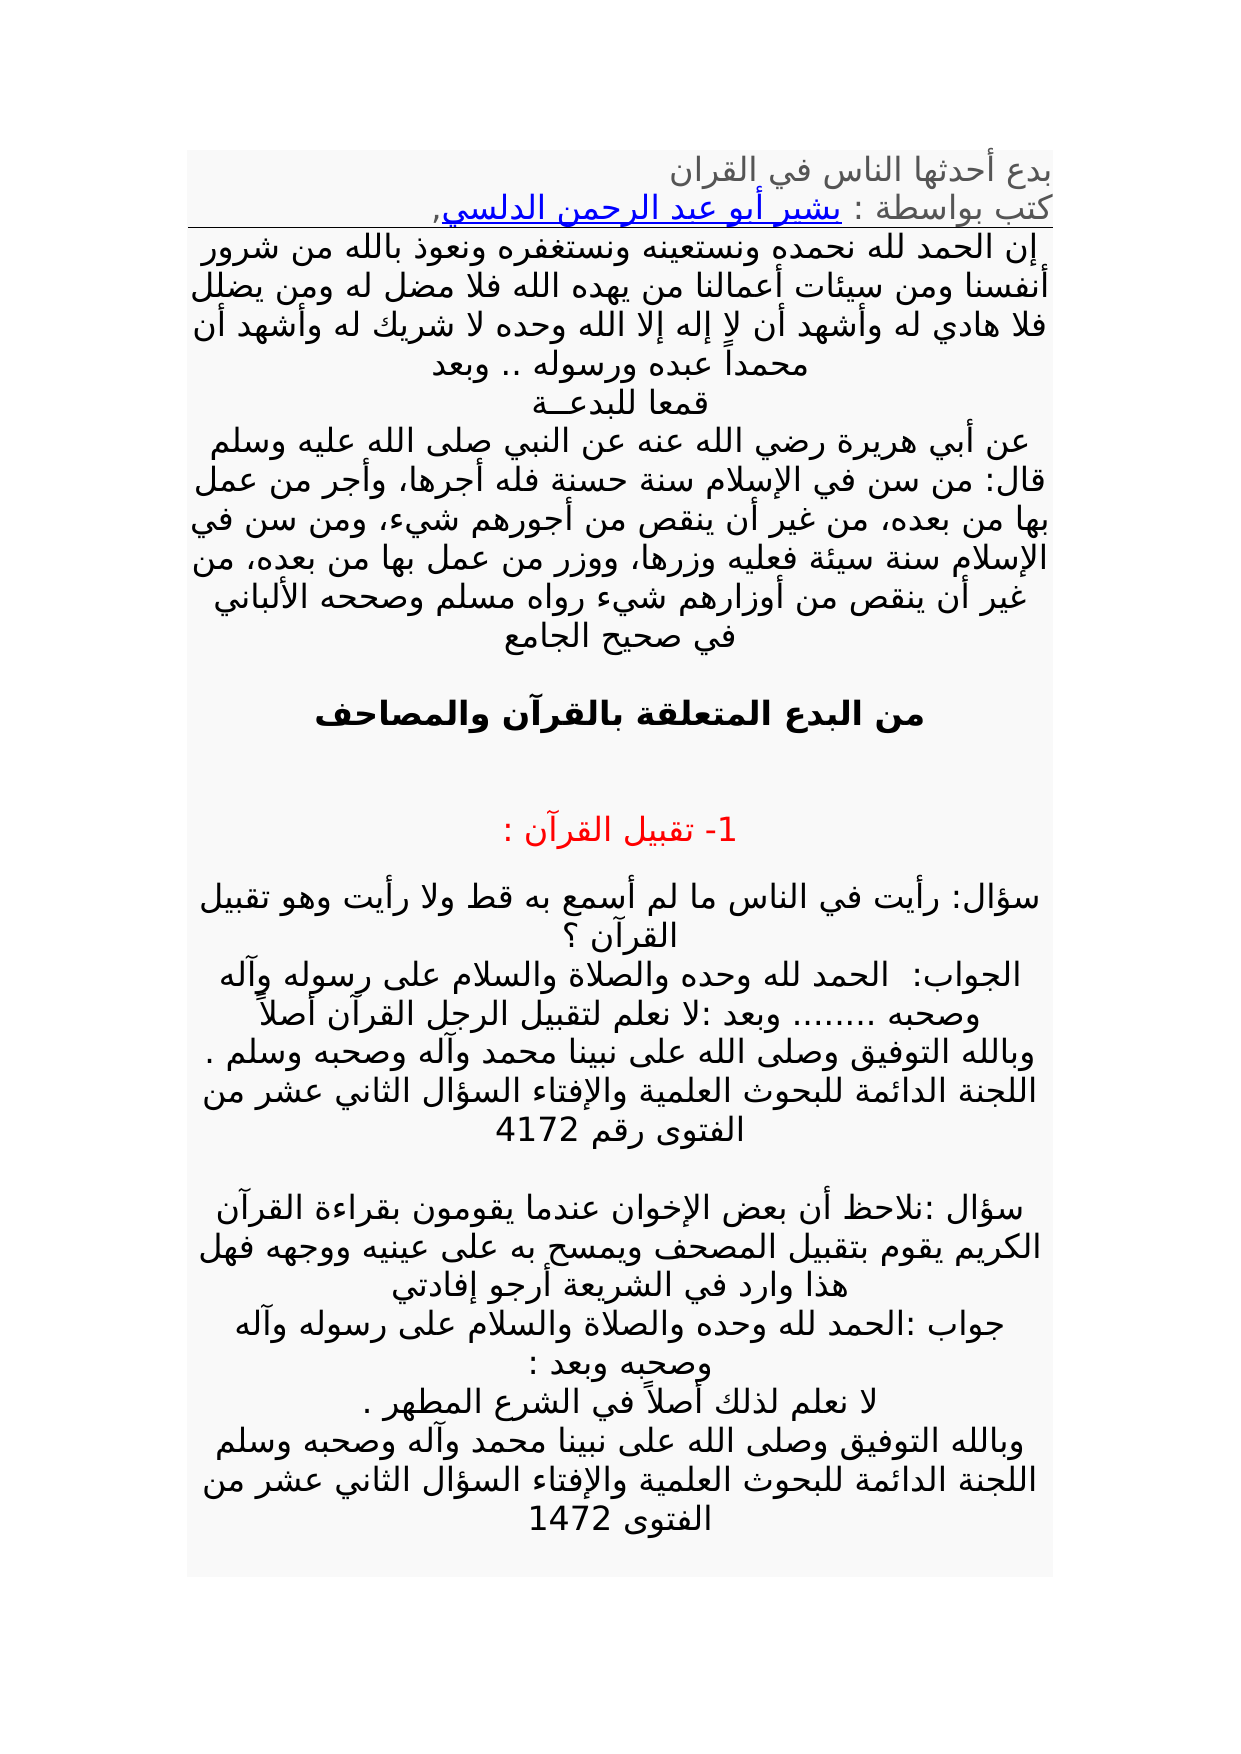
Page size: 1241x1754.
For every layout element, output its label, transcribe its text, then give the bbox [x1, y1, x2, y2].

text بدع أحدثها الناس في القران [187, 150, 1053, 189]
text كتب بواسطة : بشير أبو عبد الرحمن الدلسي, [187, 189, 1053, 228]
text إن الحمد لله نحمده ونستعينه ونستغفره ونعوذ بالله من شرور أنفسنا ومن سيئات أعمالنا من يهده الله فلا مضل له ومن يضلل فلا هادي له وأشهد أن لا إله إلا الله وحده لا شريك له وأشهد أن محمداً عبده ورسوله .. وبعد قمعا للبدعــة عن أبي هريرة رضي الله عنه عن النبي صلى الله عليه وسلم قال: من سن في الإسلام سنة حسنة فله أجرها، وأجر من عمل بها من بعده، من غير أن ينقص من أجورهم شيء، ومن سن في الإسلام سنة سيئة فعليه وزرها، ووزر من عمل بها من بعده، من غير أن ينقص من أوزارهم شيء رواه مسلم وصححه الألباني في صحيح الجامع من البدع المتعلقة بالقرآن والمصاحف 1- تقبيل القرآن : [187, 228, 1053, 877]
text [187, 877, 1053, 1577]
